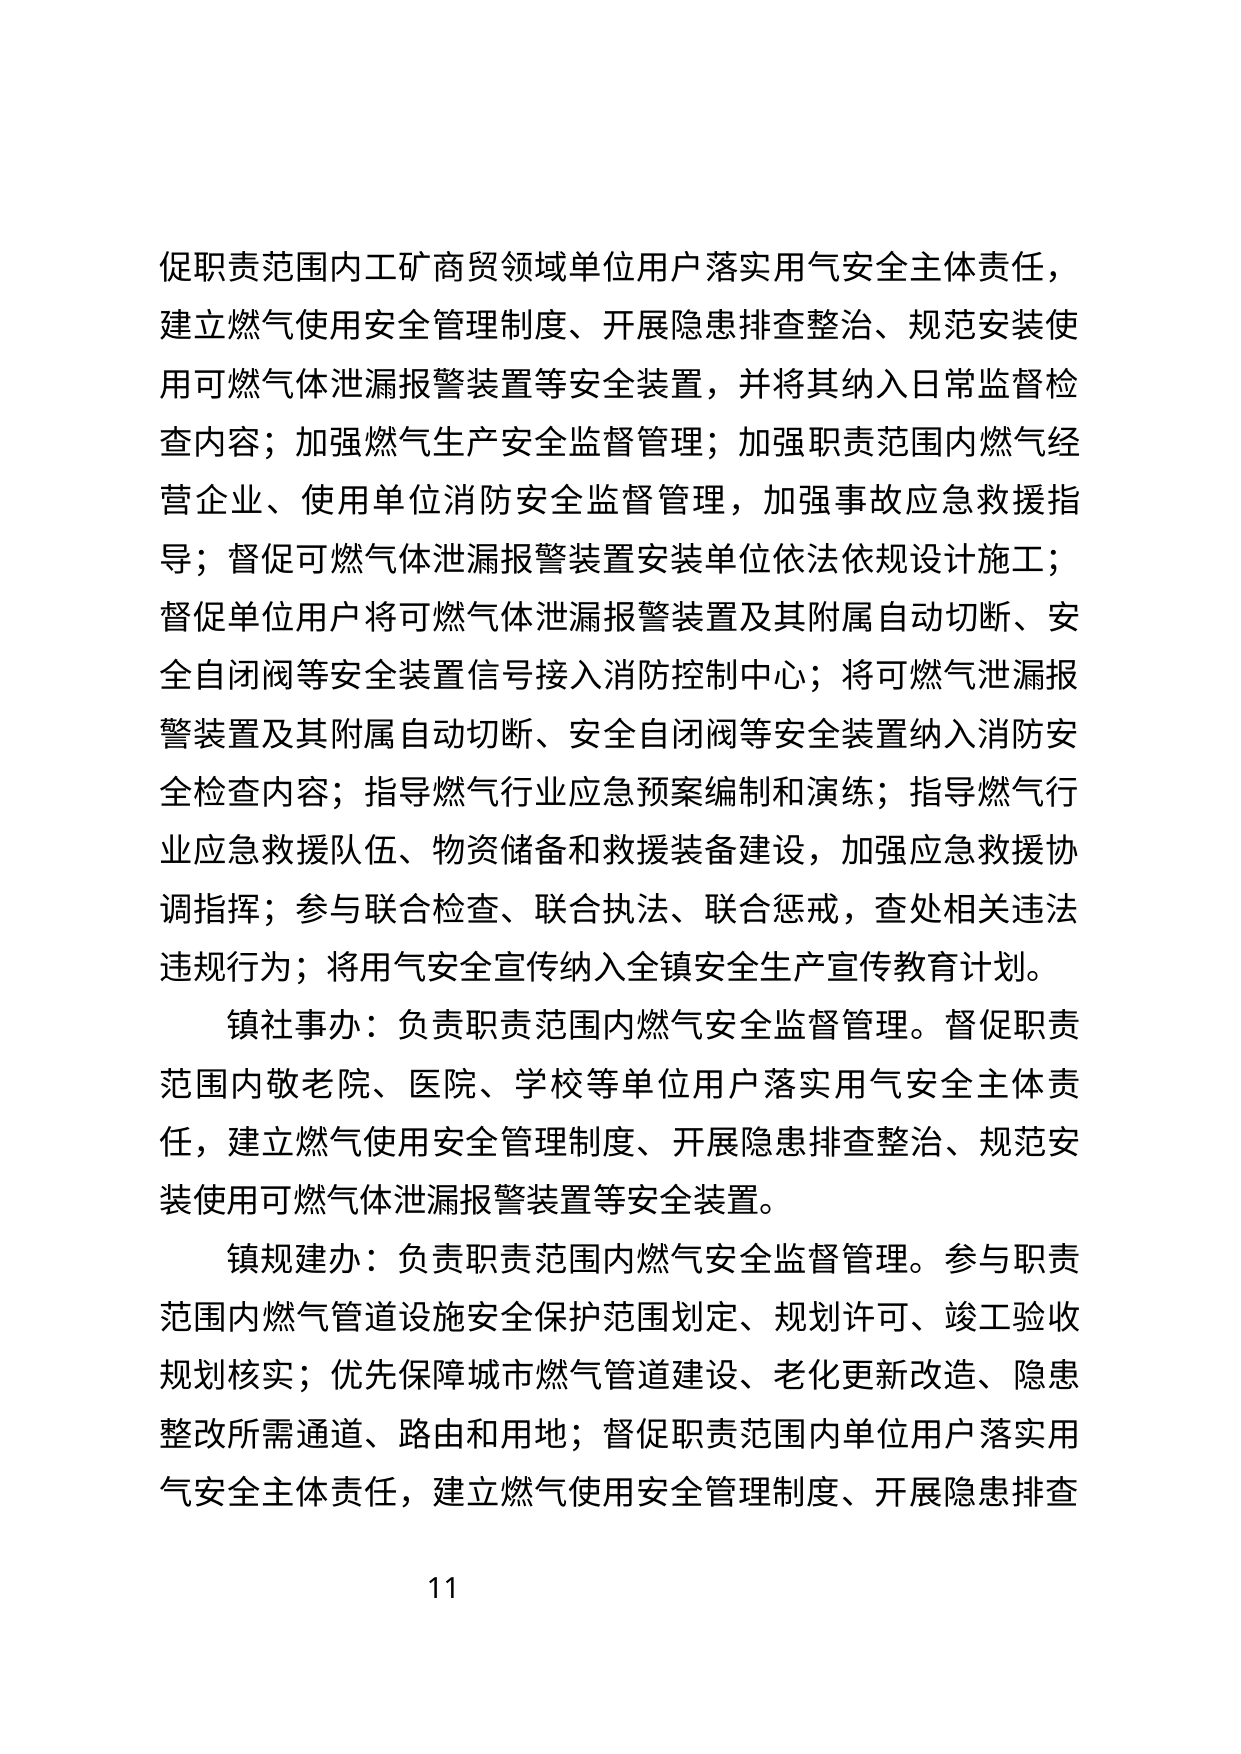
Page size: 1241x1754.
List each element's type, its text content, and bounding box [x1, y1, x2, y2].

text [159, 233, 1081, 991]
text 镇社事办：负责职责范围内燃气安全监督管理。督促职责范围内敬老院、医院、学校等单位用户落实用气安全主体责任，建立燃气使用安全管理制度、开展隐患排查整治、规范安装使用可燃气体泄漏报警装置等安全装置。 [159, 991, 1081, 1224]
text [159, 1224, 1081, 1516]
